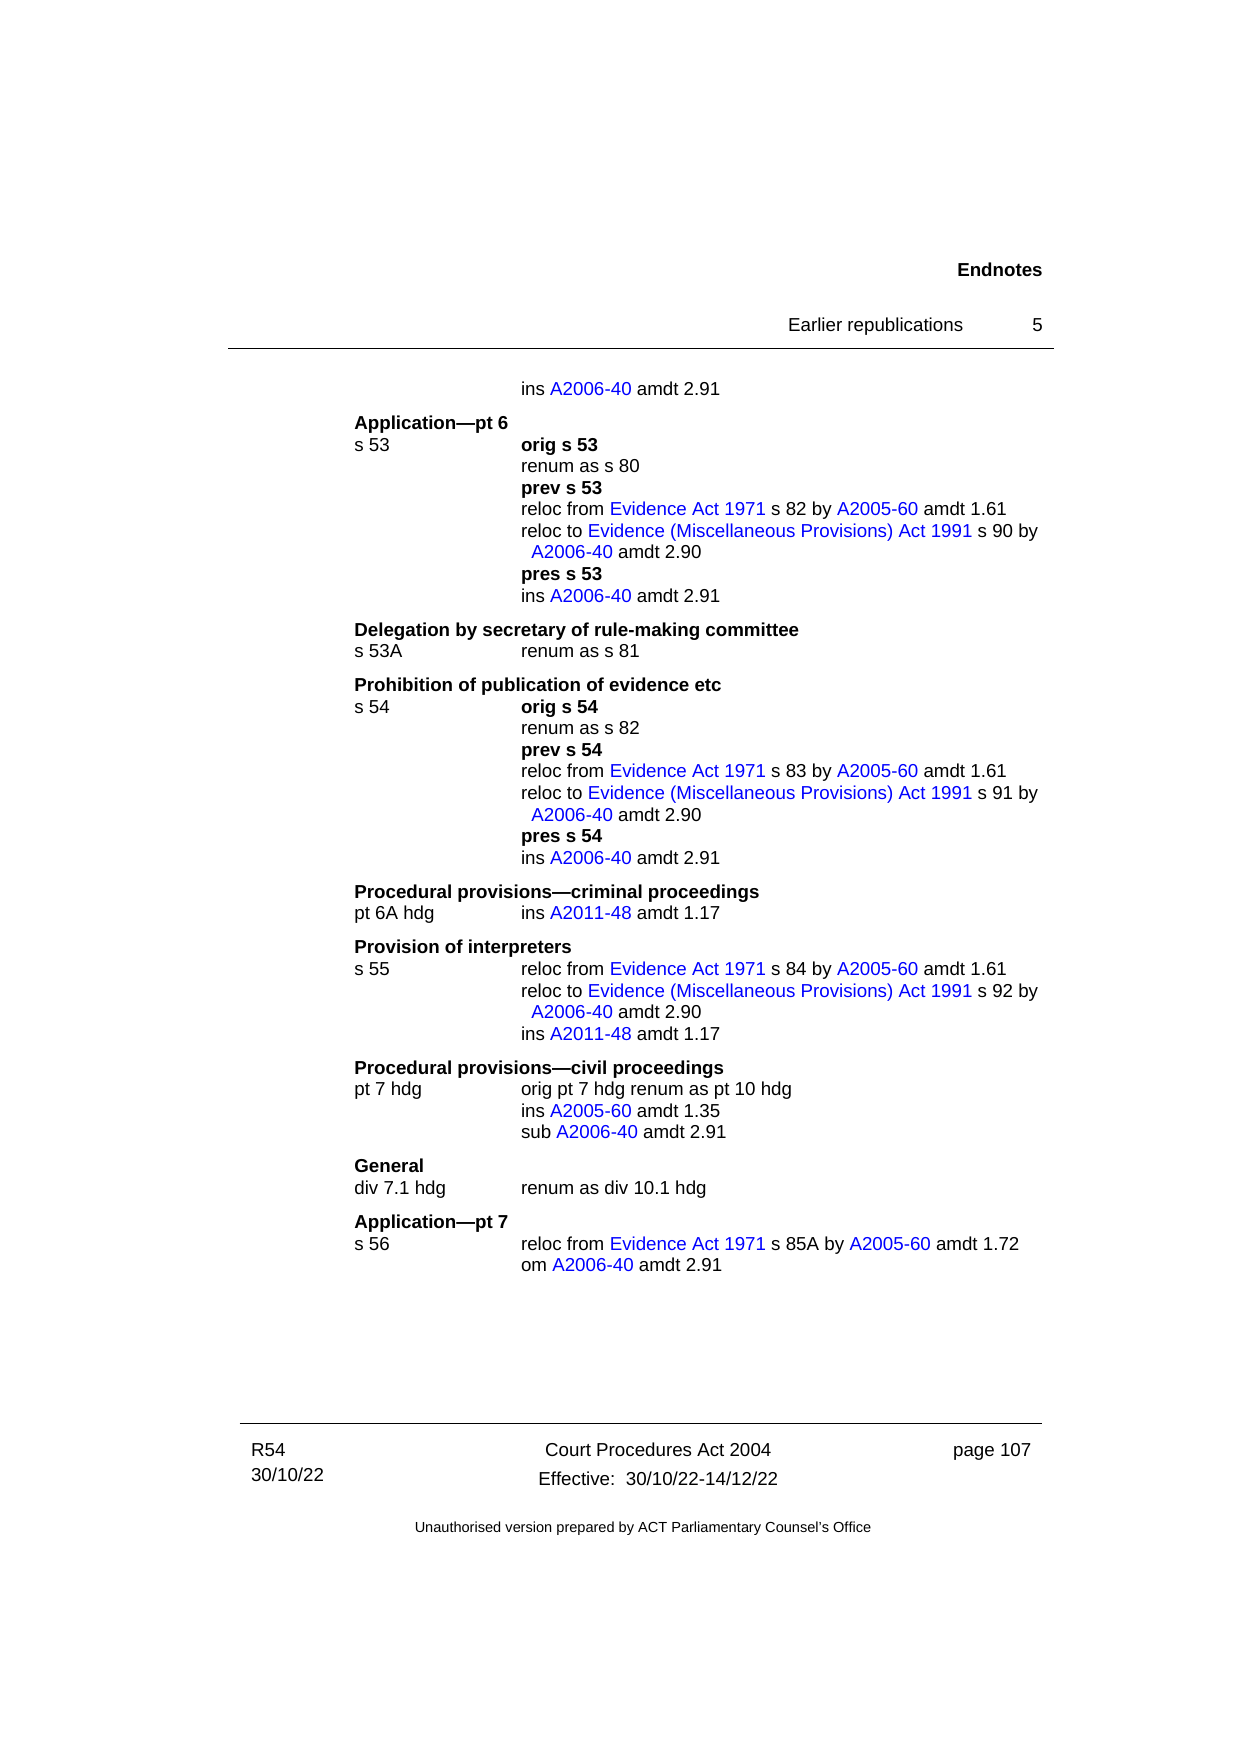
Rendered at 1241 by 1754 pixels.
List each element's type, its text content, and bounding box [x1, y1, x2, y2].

text s 56 reloc from Evidence Act 1971 s 85A by A2005-60 amdt 1.72 [354, 1232, 1042, 1254]
text ins A2006-40 amdt 2.91 [354, 847, 1042, 868]
text reloc to Evidence (Miscellaneous Provisions) Act 1991 s 92 by A2006-40 amdt 2.90 [354, 979, 1042, 1022]
text pt 7 hdg orig pt 7 hdg renum as pt 10 hdg [354, 1078, 1042, 1100]
text ins A2006-40 amdt 2.91 [354, 378, 1042, 399]
text om A2006-40 amdt 2.91 [354, 1254, 1042, 1276]
text pres s 54 [354, 825, 1042, 847]
text s 53 orig s 53 [354, 433, 1042, 455]
text reloc to Evidence (Miscellaneous Provisions) Act 1991 s 91 by A2006-40 amdt 2.90 [354, 782, 1042, 825]
text renum as s 80 [354, 455, 1042, 477]
text pt 6A hdg ins A2011-48 amdt 1.17 [354, 902, 1042, 924]
text sub A2006-40 amdt 2.91 [354, 1121, 1042, 1143]
text Procedural provisions—civil proceedings [354, 1057, 1042, 1078]
text Provision of interpreters [354, 936, 1042, 958]
text Application—pt 7 [354, 1211, 1042, 1232]
text s 53A renum as s 81 [354, 640, 1042, 662]
text ins A2006-40 amdt 2.91 [354, 584, 1042, 606]
text s 55 reloc from Evidence Act 1971 s 84 by A2005-60 amdt 1.61 [354, 958, 1042, 979]
text pres s 53 [354, 563, 1042, 584]
text renum as s 82 [354, 717, 1042, 739]
text ins A2005-60 amdt 1.35 [354, 1100, 1042, 1121]
text reloc to Evidence (Miscellaneous Provisions) Act 1991 s 90 by A2006-40 amdt 2.90 [354, 520, 1042, 563]
text reloc from Evidence Act 1971 s 82 by A2005-60 amdt 1.61 [354, 498, 1042, 520]
text Procedural provisions—criminal proceedings [354, 881, 1042, 902]
text Application—pt 6 [354, 412, 1042, 433]
text s 54 orig s 54 [354, 696, 1042, 717]
text ins A2011-48 amdt 1.17 [354, 1022, 1042, 1044]
text prev s 54 [354, 739, 1042, 760]
text General [354, 1155, 1042, 1177]
text Delegation by secretary of rule-making committee [354, 618, 1042, 640]
text div 7.1 hdg renum as div 10.1 hdg [354, 1177, 1042, 1198]
text reloc from Evidence Act 1971 s 83 by A2005-60 amdt 1.61 [354, 760, 1042, 782]
text prev s 53 [354, 477, 1042, 498]
text Prohibition of publication of evidence etc [354, 674, 1042, 696]
